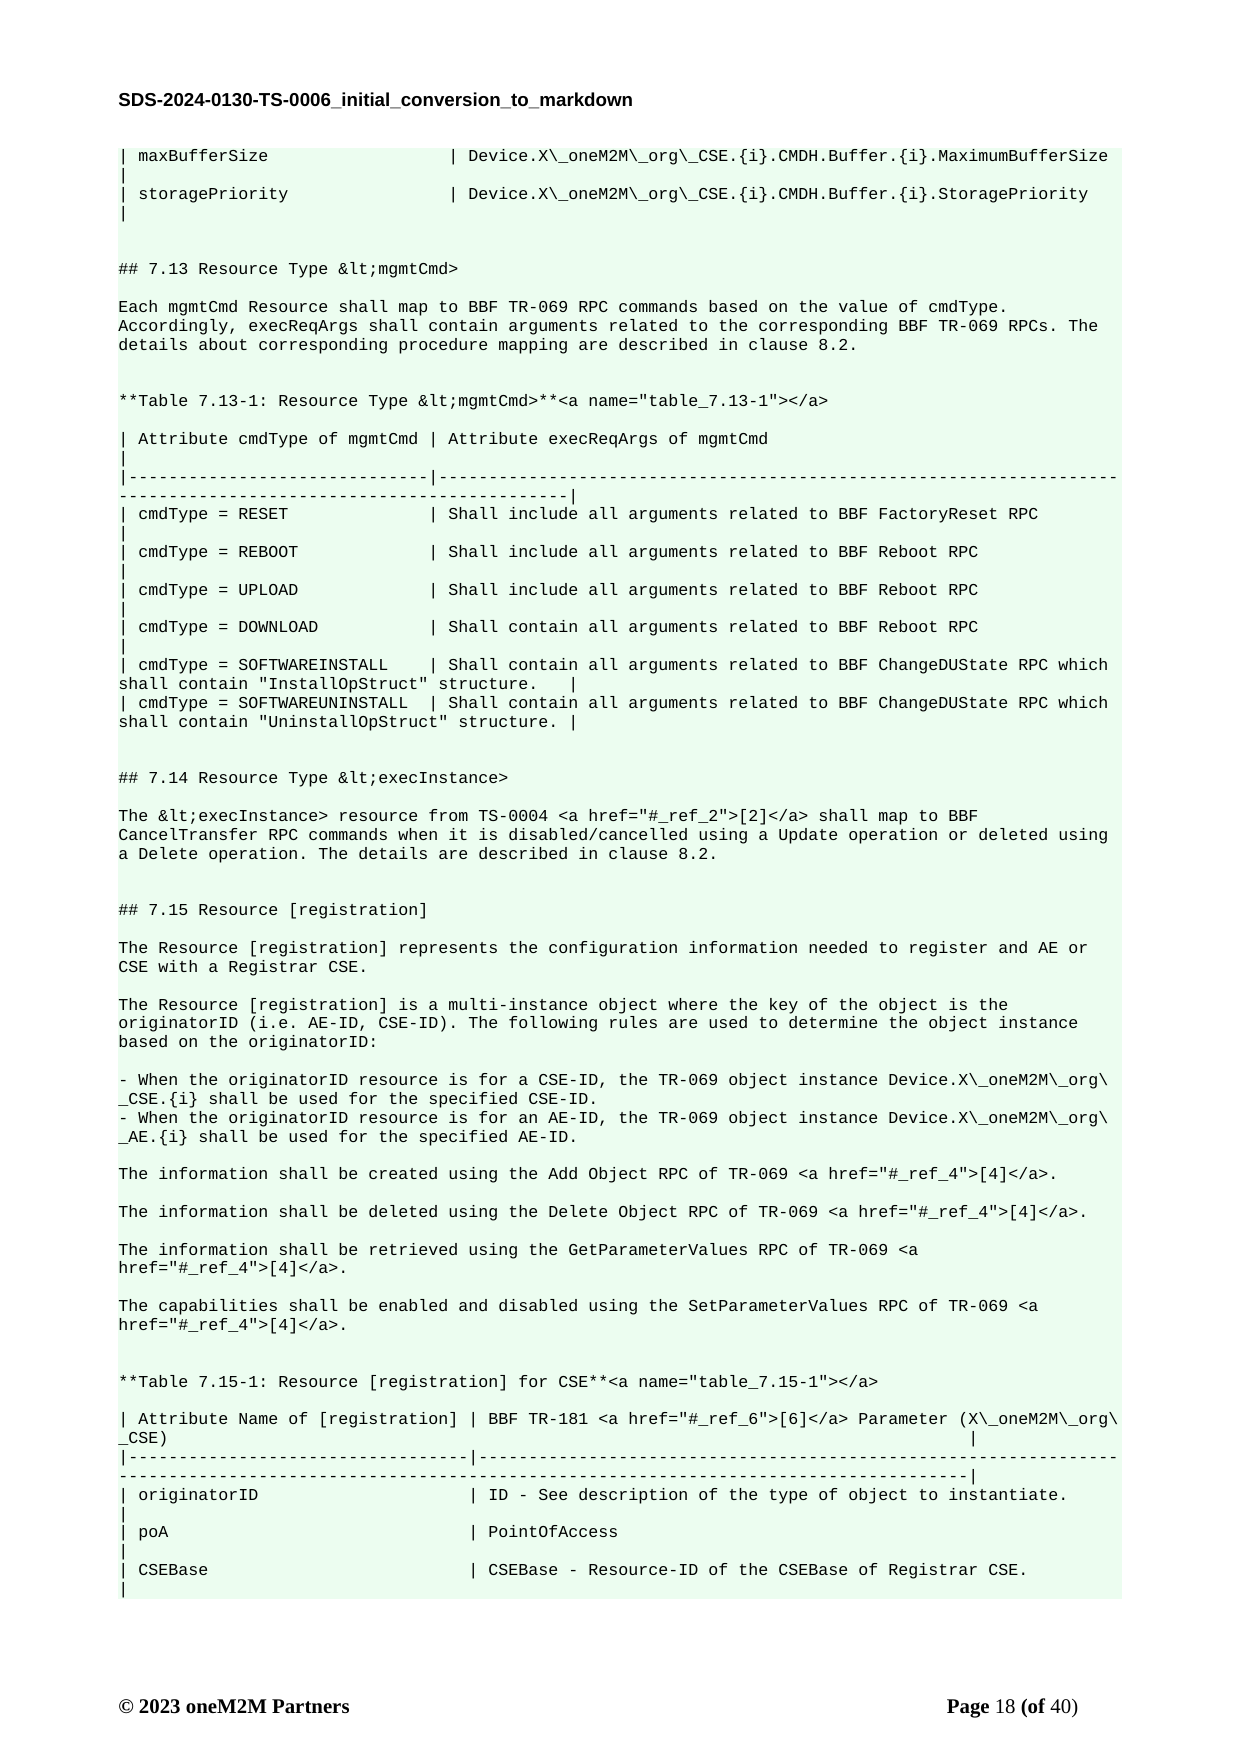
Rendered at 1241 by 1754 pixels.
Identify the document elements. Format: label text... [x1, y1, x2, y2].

text ## 7.13 Resource Type &lt;mgmtCmd> [118, 261, 1122, 280]
text | cmdType = UPLOAD | Shall include all arguments related to BBF Reboot RPC | [118, 581, 1122, 619]
text | cmdType = RESET | Shall include all arguments related to BBF FactoryReset RPC | [118, 506, 1122, 544]
text | cmdType = DOWNLOAD | Shall contain all arguments related to BBF Reboot RPC | [118, 619, 1122, 657]
text | CSEBase | CSEBase - Resource-ID of the CSEBase of Registrar CSE. | [118, 1562, 1122, 1599]
text ## 7.15 Resource [registration] [118, 902, 1122, 921]
text | poA | PointOfAccess | [118, 1524, 1122, 1562]
text |------------------------------|-----------------------------------------------------------------------------------------------------------------| [118, 468, 1122, 506]
text | Attribute cmdType of mgmtCmd | Attribute execReqArgs of mgmtCmd | [118, 431, 1122, 468]
text | cmdType = SOFTWAREUNINSTALL | Shall contain all arguments related to BBF ChangeDUState RPC which shall contain "UninstallOpStruct" structure. | [118, 694, 1122, 732]
text **Table 7.13-1: Resource Type &lt;mgmtCmd>**<a name="table_7.13-1"></a> [118, 393, 1122, 412]
text The &lt;execInstance> resource from TS-0004 <a href="#_ref_2">[2]</a> shall map to BBF CancelTransfer RPC commands when it is disabled/cancelled using a Update operation or deleted using a Delete operation. The details are described in clause 8.2. [118, 808, 1122, 864]
text | Attribute Name of [registration] | BBF TR-181 <a href="#_ref_6">[6]</a> Parameter (X\_oneM2M\_org\_CSE) | [118, 1411, 1122, 1449]
text | storagePriority | Device.X\_oneM2M\_org\_CSE.{i}.CMDH.Buffer.{i}.StoragePriority | [118, 185, 1122, 223]
text | originatorID | ID - See description of the type of object to instantiate. | [118, 1486, 1122, 1524]
text **Table 7.15-1: Resource [registration] for CSE**<a name="table_7.15-1"></a> [118, 1373, 1122, 1392]
text | cmdType = REBOOT | Shall include all arguments related to BBF Reboot RPC | [118, 544, 1122, 581]
text - When the originatorID resource is for a CSE-ID, the TR-069 object instance Device.X\_oneM2M\_org\_CSE.{i} shall be used for the specified CSE-ID. [118, 1072, 1122, 1109]
text The capabilities shall be enabled and disabled using the SetParameterValues RPC of TR-069 <a href="#_ref_4">[4]</a>. [118, 1298, 1122, 1336]
text The information shall be created using the Add Object RPC of TR-069 <a href="#_ref_4">[4]</a>. [118, 1166, 1122, 1185]
text The information shall be retrieved using the GetParameterValues RPC of TR-069 <a href="#_ref_4">[4]</a>. [118, 1241, 1122, 1279]
text | maxBufferSize | Device.X\_oneM2M\_org\_CSE.{i}.CMDH.Buffer.{i}.MaximumBufferSize | [118, 148, 1122, 185]
text The information shall be deleted using the Delete Object RPC of TR-069 <a href="#_ref_4">[4]</a>. [118, 1203, 1122, 1222]
text ## 7.14 Resource Type &lt;execInstance> [118, 770, 1122, 789]
text - When the originatorID resource is for an AE-ID, the TR-069 object instance Device.X\_oneM2M\_org\_AE.{i} shall be used for the specified AE-ID. [118, 1109, 1122, 1147]
text The Resource [registration] is a multi-instance object where the key of the object is the originatorID (i.e. AE-ID, CSE-ID). The following rules are used to determine the object instance based on the originatorID: [118, 996, 1122, 1053]
text | cmdType = SOFTWAREINSTALL | Shall contain all arguments related to BBF ChangeDUState RPC which shall contain "InstallOpStruct" structure. | [118, 657, 1122, 694]
text Each mgmtCmd Resource shall map to BBF TR-069 RPC commands based on the value of cmdType. Accordingly, execReqArgs shall contain arguments related to the corresponding BBF TR-069 RPCs. The details about corresponding procedure mapping are described in clause 8.2. [118, 298, 1122, 355]
text The Resource [registration] represents the configuration information needed to register and AE or CSE with a Registrar CSE. [118, 939, 1122, 977]
